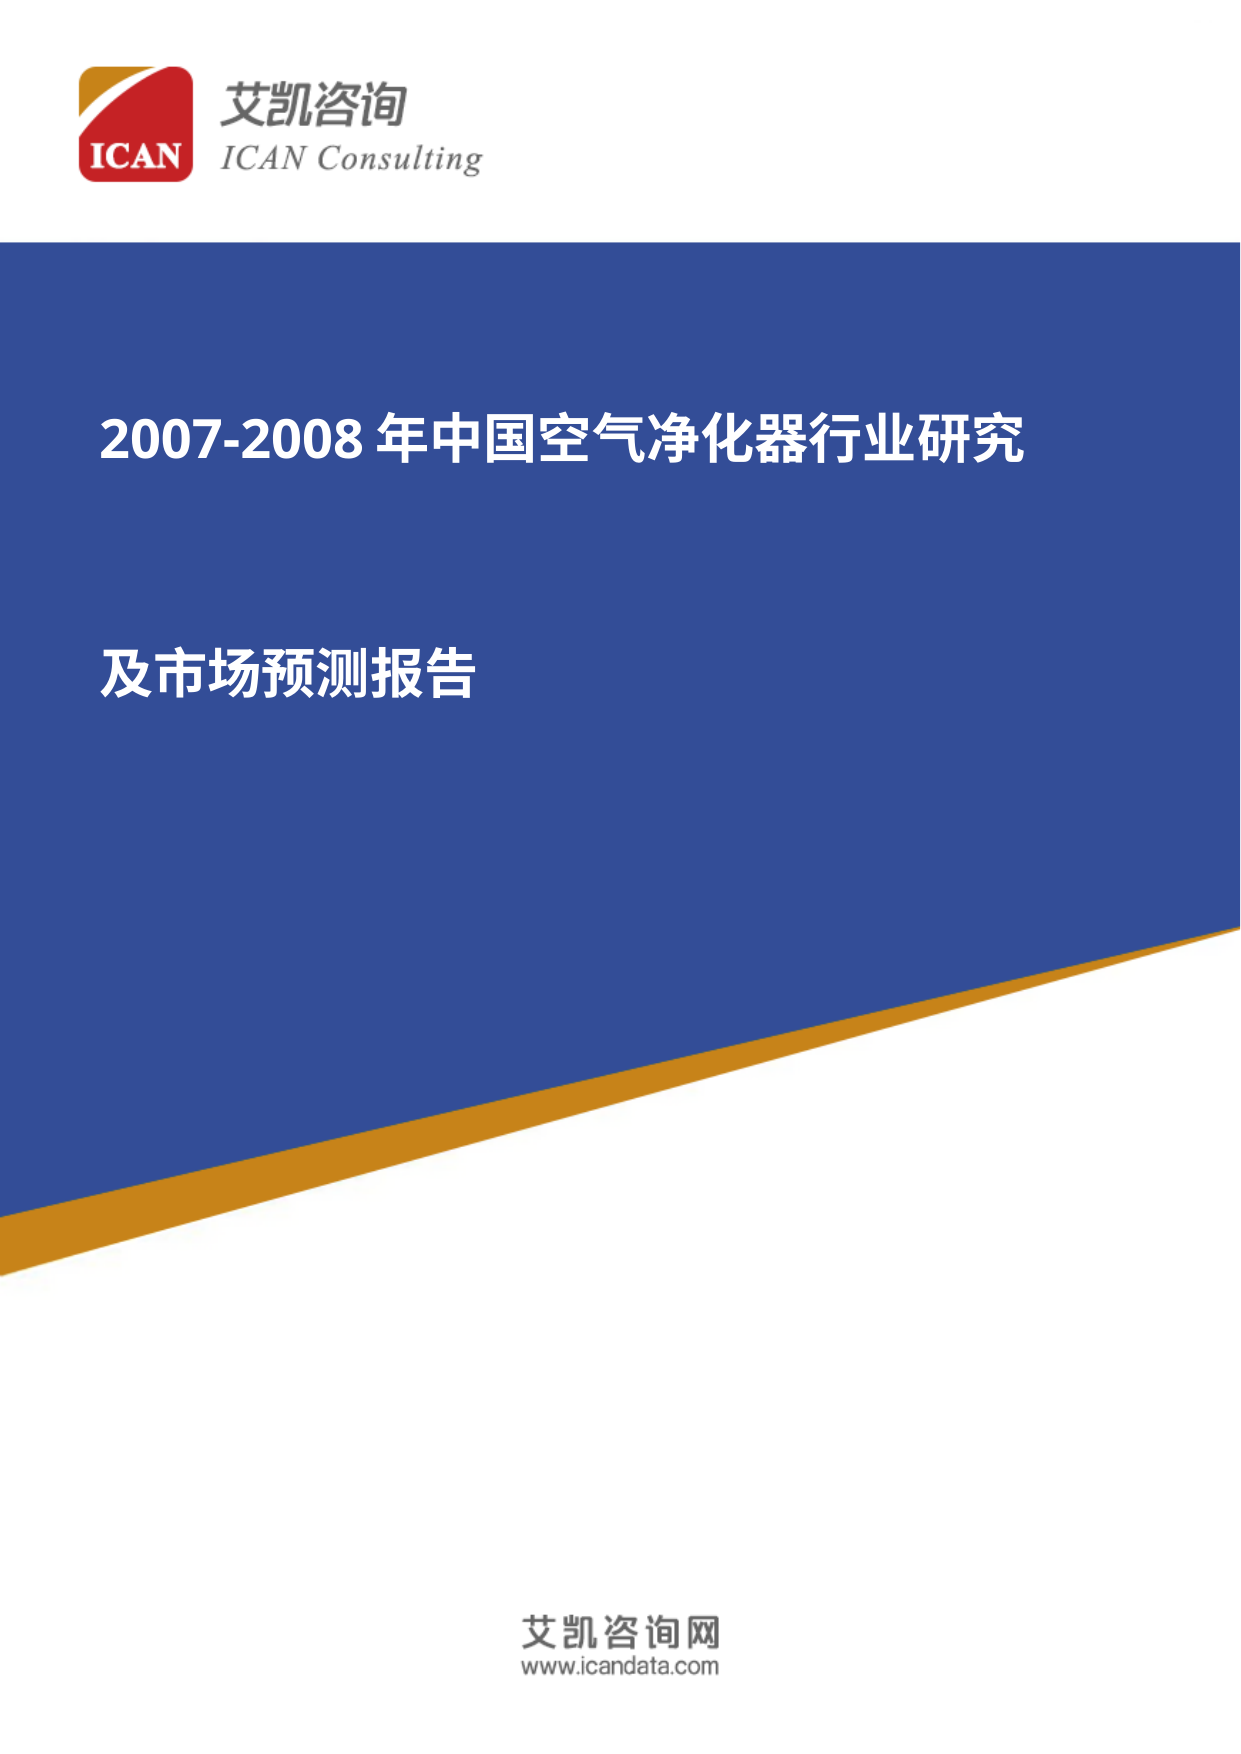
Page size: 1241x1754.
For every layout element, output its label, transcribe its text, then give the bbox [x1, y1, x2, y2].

picture [0, 5, 1241, 1754]
subtitle 2007-2008年中国空气净化器行业研究及市场预测报告 [99, 386, 1053, 718]
